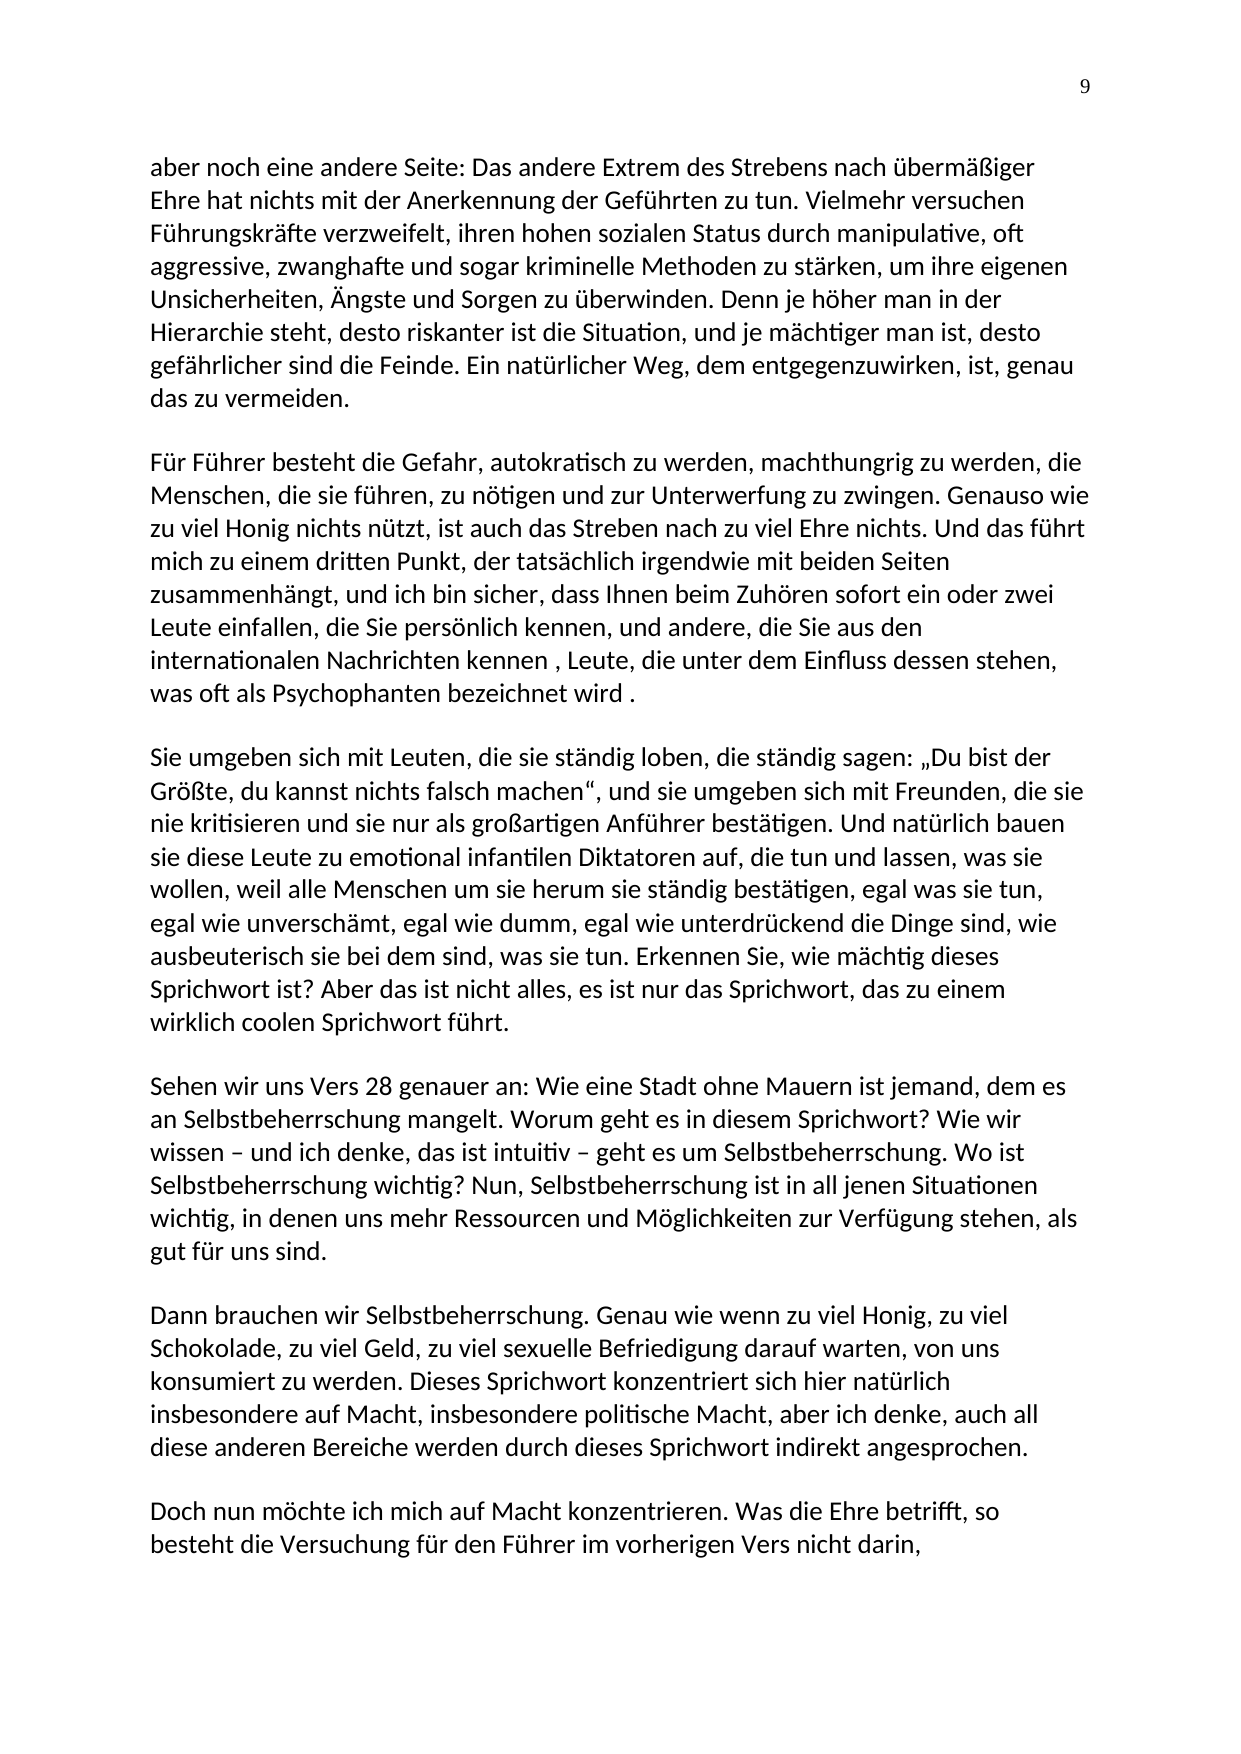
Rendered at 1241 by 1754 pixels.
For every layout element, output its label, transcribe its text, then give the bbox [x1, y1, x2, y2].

text aber noch eine andere Seite: Das andere Extrem des Strebens nach übermäßiger Ehre hat nichts mit der Anerkennung der Geführten zu tun. Vielmehr versuchen Führungskräfte verzweifelt, ihren hohen sozialen Status durch manipulative, oft aggressive, zwanghafte und sogar kriminelle Methoden zu stärken, um ihre eigenen Unsicherheiten, Ängste und Sorgen zu überwinden. Denn je höher man in der Hierarchie steht, desto riskanter ist die Situation, und je mächtiger man ist, desto gefährlicher sind die Feinde. Ein natürlicher Weg, dem entgegenzuwirken, ist, genau das zu vermeiden. [150, 150, 1090, 414]
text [150, 1494, 1090, 1561]
text Dann brauchen wir Selbstbeherrschung. Genau wie wenn zu viel Honig, zu viel Schokolade, zu viel Geld, zu viel sexuelle Befriedigung darauf warten, von uns konsumiert zu werden. Dieses Sprichwort konzentriert sich hier natürlich insbesondere auf Macht, insbesondere politische Macht, aber ich denke, auch all diese anderen Bereiche werden durch dieses Sprichwort indirekt angesprochen. [150, 1298, 1090, 1463]
text Sehen wir uns Vers 28 genauer an: Wie eine Stadt ohne Mauern ist jemand, dem es an Selbstbeherrschung mangelt. Worum geht es in diesem Sprichwort? Wie wir wissen – und ich denke, das ist intuitiv – geht es um Selbstbeherrschung. Wo ist Selbstbeherrschung wichtig? Nun, Selbstbeherrschung ist in all jenen Situationen wichtig, in denen uns mehr Ressourcen und Möglichkeiten zur Verfügung stehen, als gut für uns sind. [150, 1069, 1090, 1267]
text Für Führer besteht die Gefahr, autokratisch zu werden, machthungrig zu werden, die Menschen, die sie führen, zu nötigen und zur Unterwerfung zu zwingen. Genauso wie zu viel Honig nichts nützt, ist auch das Streben nach zu viel Ehre nichts. Und das führt mich zu einem dritten Punkt, der tatsächlich irgendwie mit beiden Seiten zusammenhängt, und ich bin sicher, dass Ihnen beim Zuhören sofort ein oder zwei Leute einfallen, die Sie persönlich kennen, und andere, die Sie aus den internationalen Nachrichten kennen , Leute, die unter dem Einfluss dessen stehen, was oft als Psychophanten bezeichnet wird . [150, 445, 1090, 709]
text Sie umgeben sich mit Leuten, die sie ständig loben, die ständig sagen: „Du bist der Größte, du kannst nichts falsch machen“, und sie umgeben sich mit Freunden, die sie nie kritisieren und sie nur als großartigen Anführer bestätigen. Und natürlich bauen sie diese Leute zu emotional infantilen Diktatoren auf, die tun und lassen, was sie wollen, weil alle Menschen um sie herum sie ständig bestätigen, egal was sie tun, egal wie unverschämt, egal wie dumm, egal wie unterdrückend die Dinge sind, wie ausbeuterisch sie bei dem sind, was sie tun. Erkennen Sie, wie mächtig dieses Sprichwort ist? Aber das ist nicht alles, es ist nur das Sprichwort, das zu einem wirklich coolen Sprichwort führt. [150, 741, 1090, 1038]
